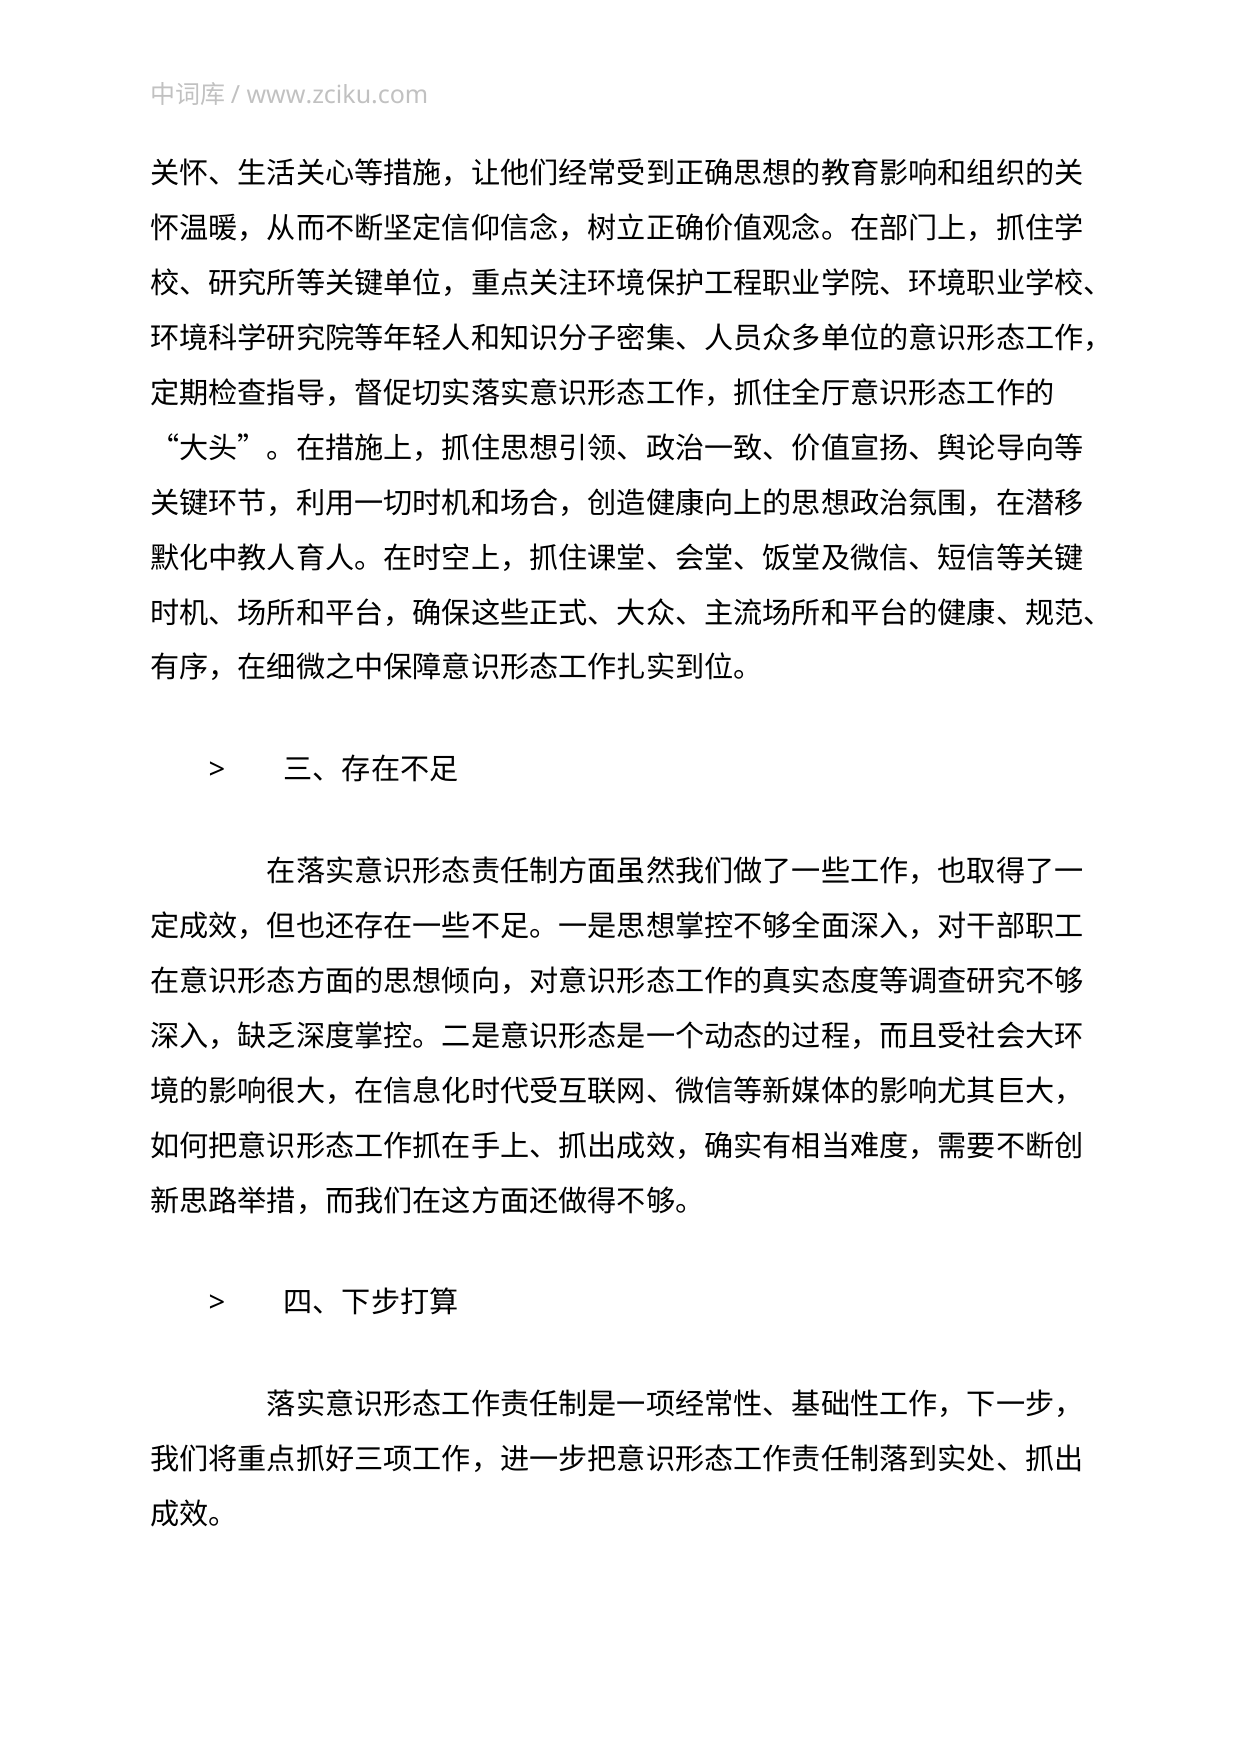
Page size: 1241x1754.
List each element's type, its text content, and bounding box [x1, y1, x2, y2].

text 在落实意识形态责任制方面虽然我们做了一些工作，也取得了一定成效，但也还存在一些不足。一是思想掌控不够全面深入，对干部职工在意识形态方面的思想倾向，对意识形态工作的真实态度等调查研究不够深入，缺乏深度掌控。二是意识形态是一个动态的过程，而且受社会大环境的影响很大，在信息化时代受互联网、微信等新媒体的影响尤其巨大，如何把意识形态工作抓在手上、抓出成效，确实有相当难度，需要不断创新思路举措，而我们在这方面还做得不够。 [150, 848, 1090, 1219]
text > 四、下步打算 [150, 1279, 1090, 1321]
text 落实意识形态工作责任制是一项经常性、基础性工作，下一步，我们将重点抓好三项工作，进一步把意识形态工作责任制落到实处、抓出成效。 [150, 1381, 1090, 1533]
text > 三、存在不足 [150, 746, 1090, 788]
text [150, 150, 1090, 686]
